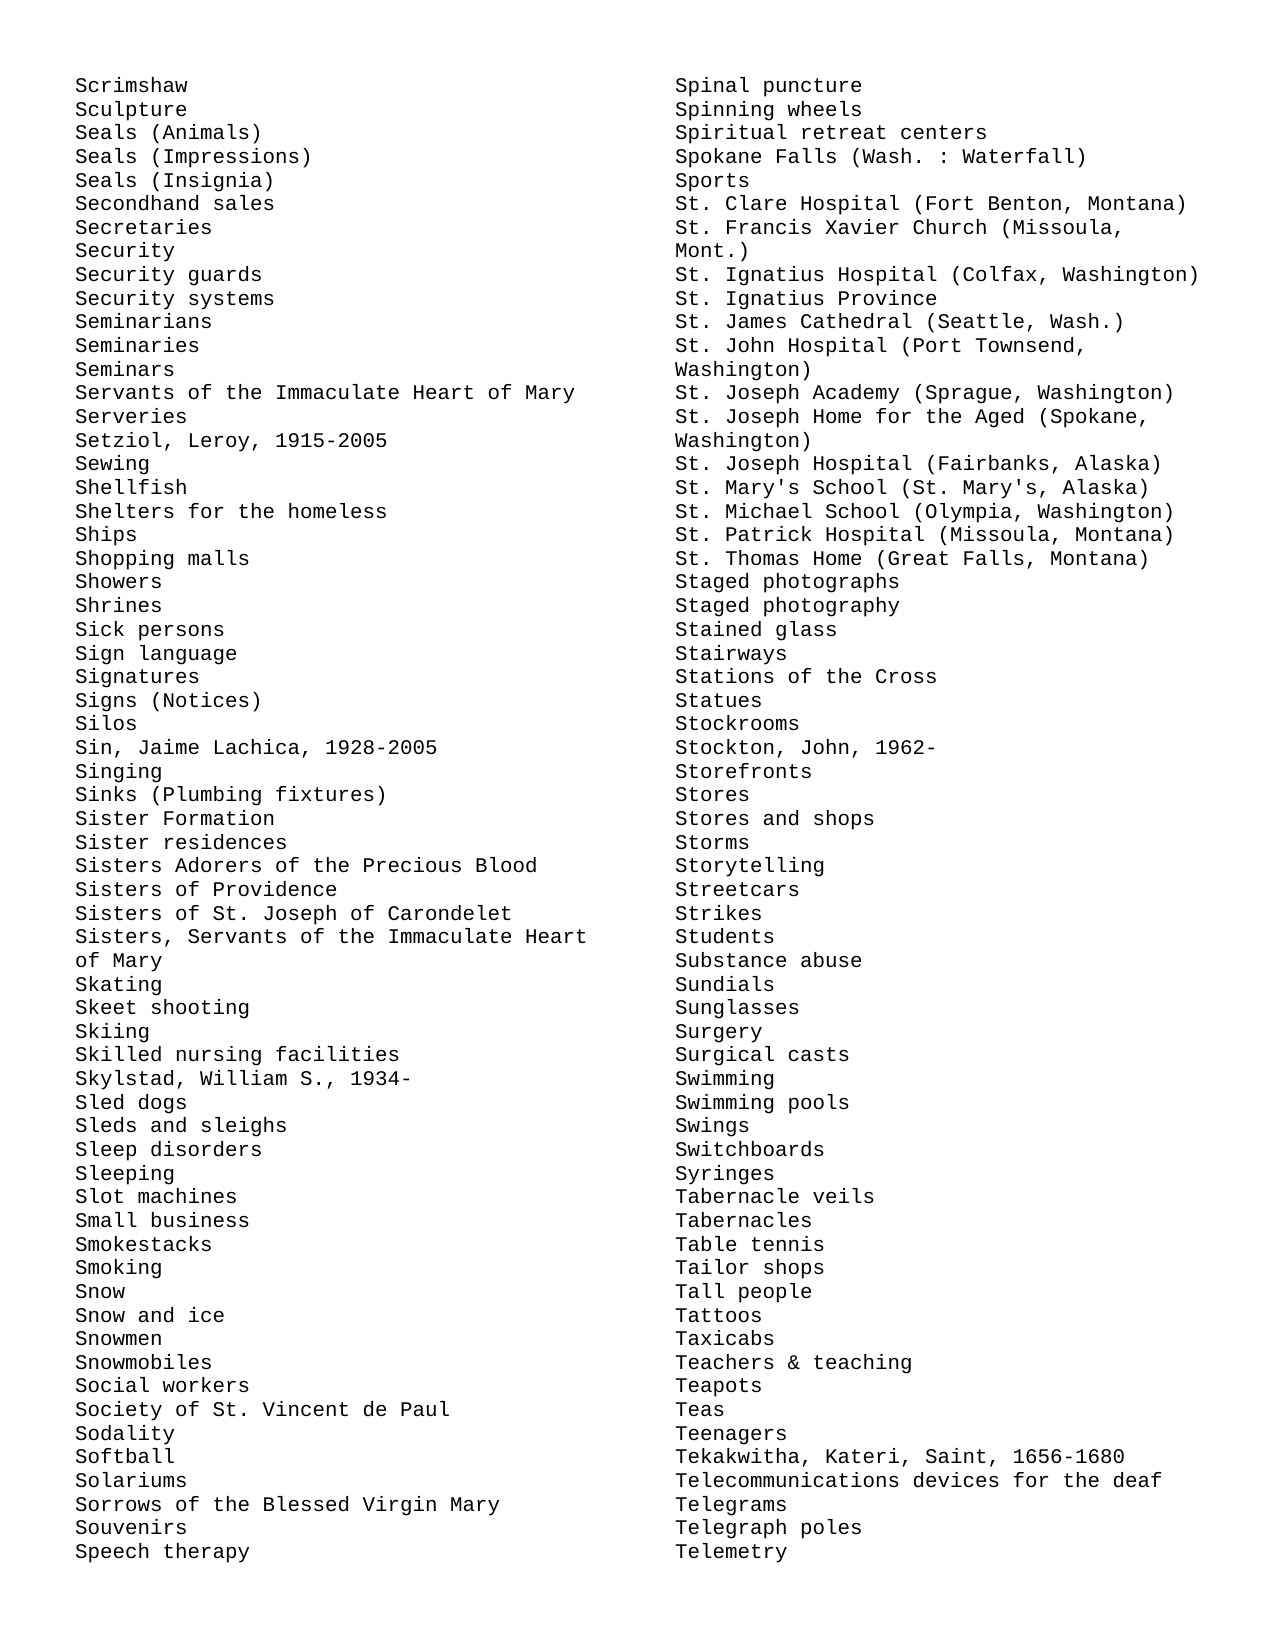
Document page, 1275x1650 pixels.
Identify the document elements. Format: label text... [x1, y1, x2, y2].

text Sinks (Plumbing fixtures) [75, 784, 600, 808]
text Sin, Jaime Lachica, 1928-2005 [75, 737, 600, 761]
text Smoking [75, 1257, 600, 1281]
text Sunglasses [675, 997, 1200, 1021]
text Surgical casts [675, 1044, 1200, 1068]
text Tabernacles [675, 1210, 1200, 1234]
text Signatures [75, 666, 600, 690]
text Tall people [675, 1281, 1200, 1304]
text Telecommunications devices for the deaf [675, 1470, 1200, 1494]
text Shrines [75, 595, 600, 619]
text St. Ignatius Hospital (Colfax, Washington) [675, 264, 1200, 288]
text St. John Hospital (Port Townsend, Washington) [675, 335, 1200, 382]
text St. Thomas Home (Great Falls, Montana) [675, 548, 1200, 572]
text Shellfish [75, 477, 600, 501]
text Stations of the Cross [675, 666, 1200, 690]
text Teapots [675, 1376, 1200, 1399]
text St. Mary's School (St. Mary's, Alaska) [675, 477, 1200, 501]
text Swings [675, 1115, 1200, 1139]
text Sculpture [75, 99, 600, 122]
text Snowmen [75, 1328, 600, 1352]
text Strikes [675, 903, 1200, 926]
text Skilled nursing facilities [75, 1044, 600, 1068]
text Storytelling [675, 855, 1200, 879]
text Telemetry [675, 1541, 1200, 1565]
text Solariums [75, 1470, 600, 1494]
text Stores [675, 784, 1200, 808]
text Teenagers [675, 1423, 1200, 1446]
text Snowmobiles [75, 1352, 600, 1376]
text Stores and shops [675, 808, 1200, 832]
text Telegrams [675, 1494, 1200, 1517]
text Sisters of Providence [75, 879, 600, 903]
text Sisters of St. Joseph of Carondelet [75, 903, 600, 926]
text Table tennis [675, 1234, 1200, 1257]
text Taxicabs [675, 1328, 1200, 1352]
text Seminaries [75, 335, 600, 359]
text Security guards [75, 264, 600, 288]
text Skating [75, 973, 600, 997]
text Small business [75, 1210, 600, 1234]
text Sister Formation [75, 808, 600, 832]
text Sick persons [75, 619, 600, 642]
text Shopping malls [75, 548, 600, 572]
text St. Patrick Hospital (Missoula, Montana) [675, 524, 1200, 548]
text Singing [75, 761, 600, 784]
text Substance abuse [675, 950, 1200, 973]
text Tattoos [675, 1304, 1200, 1328]
text Teachers & teaching [675, 1352, 1200, 1376]
text Skiing [75, 1021, 600, 1044]
text Society of St. Vincent de Paul [75, 1399, 600, 1423]
text Seminars [75, 359, 600, 382]
text Setziol, Leroy, 1915-2005 [75, 430, 600, 453]
text Statues [675, 690, 1200, 713]
text Sled dogs [75, 1092, 600, 1115]
text Showers [75, 572, 600, 595]
text Swimming pools [675, 1092, 1200, 1115]
text Sleep disorders [75, 1139, 600, 1163]
text Stained glass [675, 619, 1200, 642]
text St. Michael School (Olympia, Washington) [675, 501, 1200, 524]
text Storefronts [675, 761, 1200, 784]
text Secondhand sales [75, 193, 600, 217]
text Stairways [675, 642, 1200, 666]
text Social workers [75, 1376, 600, 1399]
text St. Francis Xavier Church (Missoula, Mont.) [675, 217, 1200, 264]
text Teas [675, 1399, 1200, 1423]
text Stockton, John, 1962- [675, 737, 1200, 761]
text St. James Cathedral (Seattle, Wash.) [675, 311, 1200, 335]
text Students [675, 926, 1200, 950]
text Sisters, Servants of the Immaculate Heart of Mary [75, 926, 600, 973]
text Tailor shops [675, 1257, 1200, 1281]
text Silos [75, 713, 600, 737]
text Tabernacle veils [675, 1186, 1200, 1210]
text Secretaries [75, 217, 600, 241]
text Seals (Impressions) [75, 146, 600, 169]
text Shelters for the homeless [75, 501, 600, 524]
text Slot machines [75, 1186, 600, 1210]
text Skylstad, William S., 1934- [75, 1068, 600, 1092]
text Surgery [675, 1021, 1200, 1044]
text Souvenirs [75, 1517, 600, 1541]
text Seals (Insignia) [75, 169, 600, 193]
text Scrimshaw [75, 75, 600, 99]
text Spokane Falls (Wash. : Waterfall) [675, 146, 1200, 169]
text Sundials [675, 973, 1200, 997]
text Seminarians [75, 311, 600, 335]
text Staged photography [675, 595, 1200, 619]
text Speech therapy [75, 1541, 600, 1565]
text Sports [675, 169, 1200, 193]
text Streetcars [675, 879, 1200, 903]
text Signs (Notices) [75, 690, 600, 713]
text Sorrows of the Blessed Virgin Mary [75, 1494, 600, 1517]
text Skeet shooting [75, 997, 600, 1021]
text Staged photographs [675, 572, 1200, 595]
text Softball [75, 1446, 600, 1470]
text Swimming [675, 1068, 1200, 1092]
text Sodality [75, 1423, 600, 1446]
text Servants of the Immaculate Heart of Mary [75, 382, 600, 406]
text Spinal puncture [675, 75, 1200, 99]
text Sewing [75, 453, 600, 477]
text Sleeping [75, 1163, 600, 1186]
text Seals (Animals) [75, 122, 600, 146]
text Security systems [75, 288, 600, 311]
text St. Clare Hospital (Fort Benton, Montana) [675, 193, 1200, 217]
text Smokestacks [75, 1234, 600, 1257]
text Serveries [75, 406, 600, 430]
text Storms [675, 832, 1200, 855]
text Sister residences [75, 832, 600, 855]
text Sisters Adorers of the Precious Blood [75, 855, 600, 879]
text Telegraph poles [675, 1517, 1200, 1541]
text Sleds and sleighs [75, 1115, 600, 1139]
text Tekakwitha, Kateri, Saint, 1656-1680 [675, 1446, 1200, 1470]
text Snow [75, 1281, 600, 1304]
text Snow and ice [75, 1304, 600, 1328]
text Sign language [75, 642, 600, 666]
text Spiritual retreat centers [675, 122, 1200, 146]
text St. Ignatius Province [675, 288, 1200, 311]
text St. Joseph Academy (Sprague, Washington) [675, 382, 1200, 406]
text Syringes [675, 1163, 1200, 1186]
text St. Joseph Hospital (Fairbanks, Alaska) [675, 453, 1200, 477]
text Spinning wheels [675, 99, 1200, 122]
text St. Joseph Home for the Aged (Spokane, Washington) [675, 406, 1200, 453]
text Security [75, 241, 600, 264]
text Stockrooms [675, 713, 1200, 737]
text Ships [75, 524, 600, 548]
text Switchboards [675, 1139, 1200, 1163]
